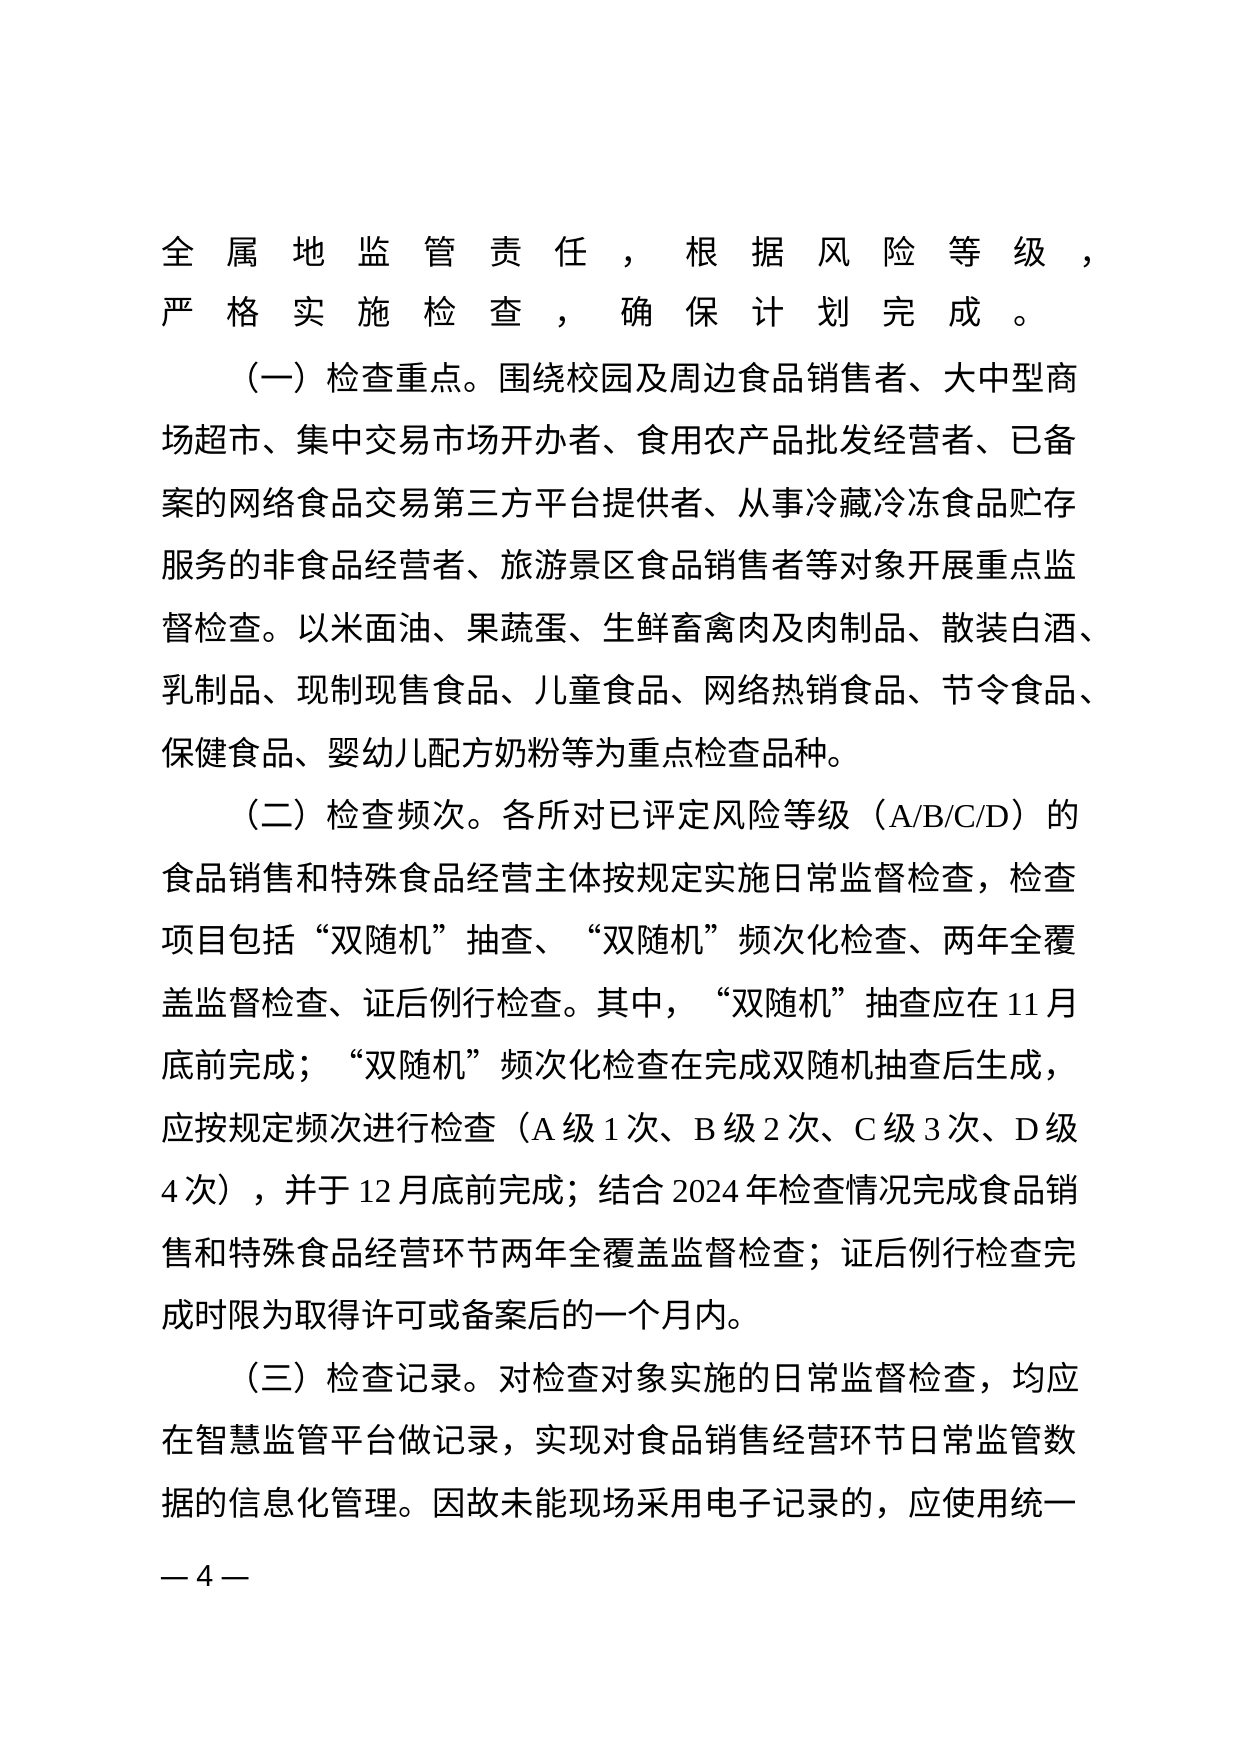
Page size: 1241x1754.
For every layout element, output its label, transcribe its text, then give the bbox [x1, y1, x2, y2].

list 检查重点。围绕校园及周边食品销售者、大中型商场超市、集中交易市场开办者、食用农产品批发经营者、已备案的网络食品交易第三方平台提供者、从事冷藏冷冻食品贮存服务的非食品经营者、旅游景区食品销售者等对象开展重点监督检查。以米面油、果蔬蛋、生鲜畜禽肉及肉制品、散装白酒、乳制品、现制现售食品、儿童食品、网络热销食品、节令食品、保健食品、婴幼儿配方奶粉等为重点检查品种。 [161, 340, 1079, 777]
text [161, 219, 1079, 340]
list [161, 1340, 1079, 1527]
list 检查频次。各所对已评定风险等级（A/B/C/D）的食品销售和特殊食品经营主体按规定实施日常监督检查，检查项目包括“双随机”抽查、“双随机”频次化检查、两年全覆盖监督检查、证后例行检查。其中，“双随机”抽查应在11月底前完成；“双随机”频次化检查在完成双随机抽查后生成，应按规定频次进行检查（A级1次、B级2次、C级3次、D级4次），并于12月底前完成；结合2024年检查情况完成食品销售和特殊食品经营环节两年全覆盖监督检查；证后例行检查完成时限为取得许可或备案后的一个月内。 [161, 777, 1079, 1340]
